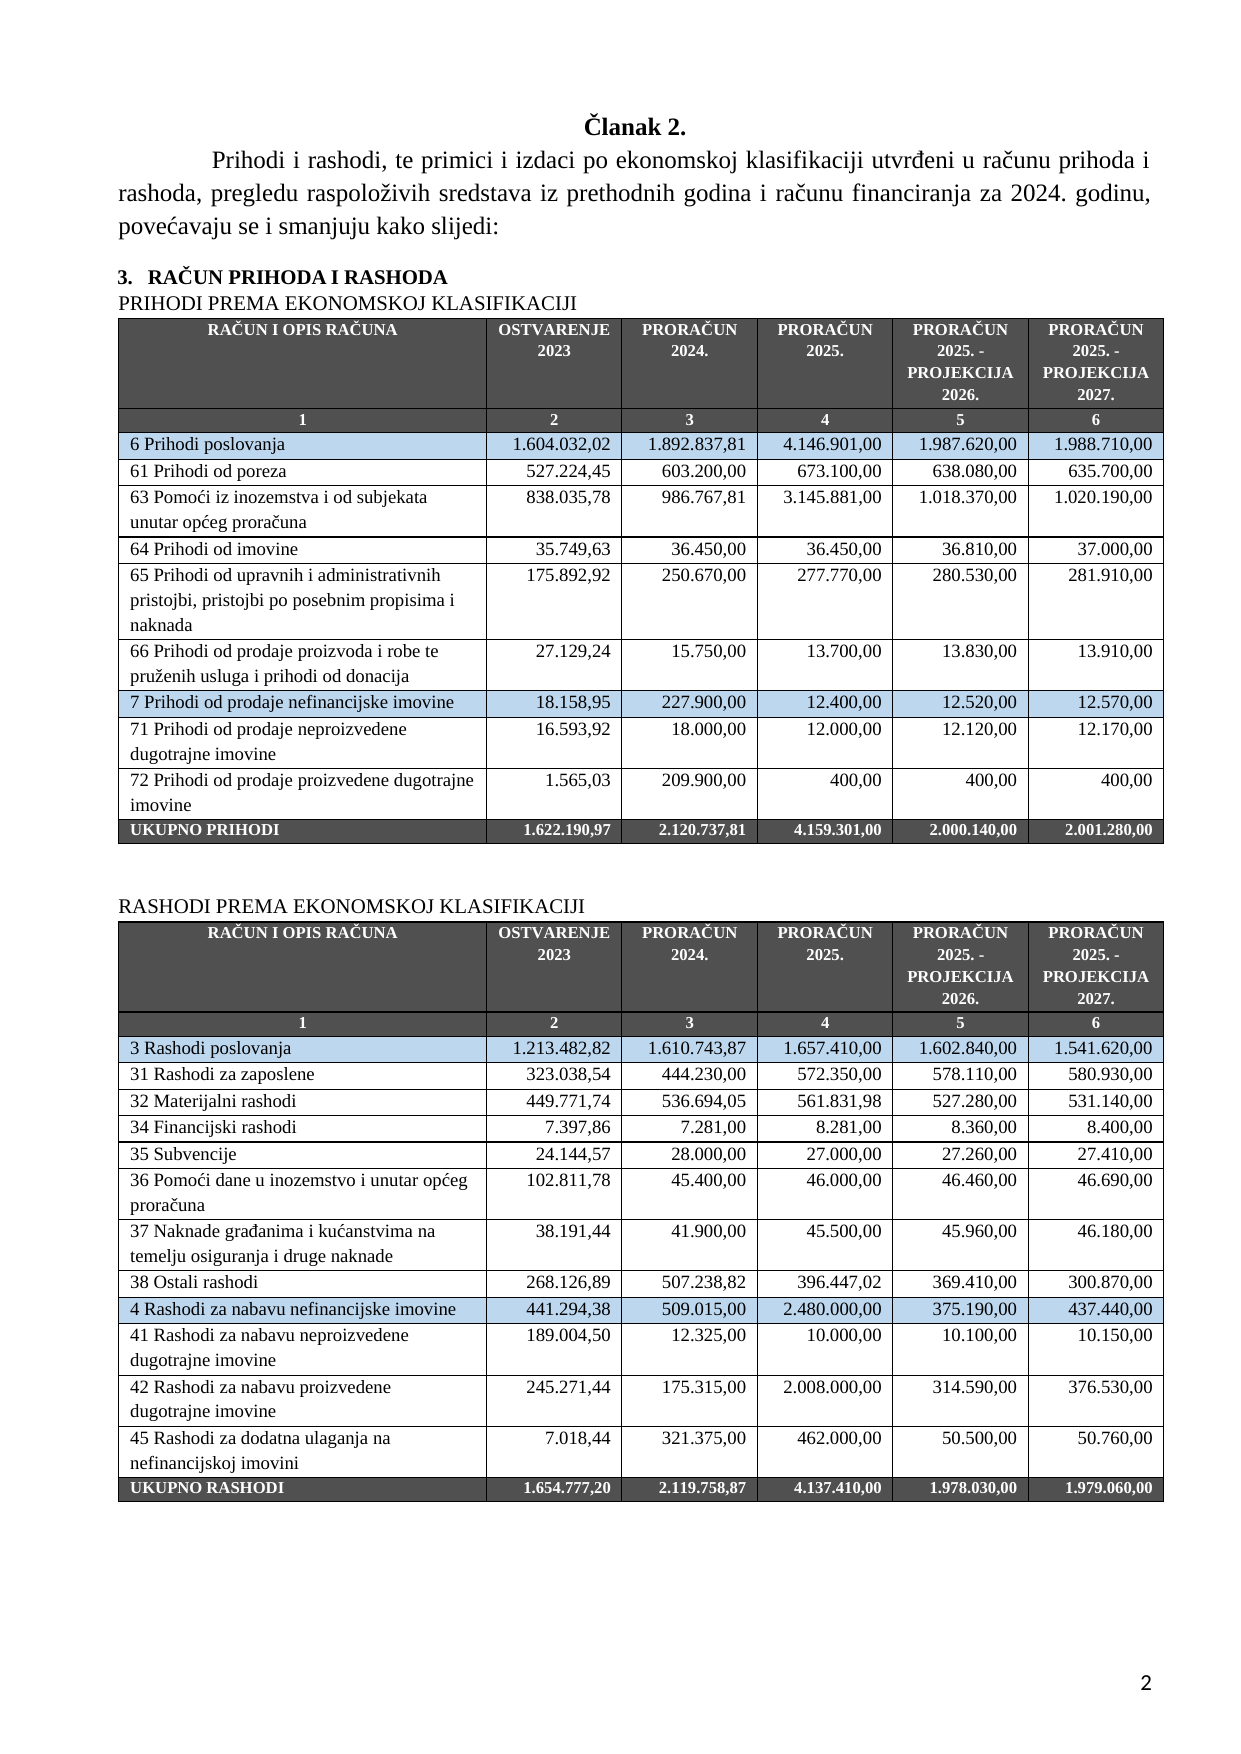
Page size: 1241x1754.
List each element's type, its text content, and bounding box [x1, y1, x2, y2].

table_cell 6 Prihodi poslovanja [119, 433, 486, 459]
table_cell 531.140,00 [1029, 1090, 1163, 1115]
table_cell 36.450,00 [758, 538, 892, 563]
table_cell 10.100,00 [893, 1324, 1028, 1374]
table_cell 400,00 [1029, 769, 1163, 819]
table_cell 578.110,00 [893, 1063, 1028, 1088]
table_cell 227.900,00 [622, 691, 757, 717]
table_cell 1.604.032,02 [487, 433, 621, 459]
table_cell 673.100,00 [758, 460, 892, 485]
table_cell 1.988.710,00 [1029, 433, 1163, 459]
table_cell 323.038,54 [487, 1063, 621, 1088]
table_cell 37 Naknade građanima i kućanstvima na temelju osiguranja i druge naknade [119, 1220, 486, 1270]
table_cell 375.190,00 [893, 1298, 1028, 1323]
table_cell 3 [622, 409, 757, 432]
table_cell 1.565,03 [487, 769, 621, 819]
table_cell 507.238,82 [622, 1271, 757, 1297]
table_cell 561.831,98 [758, 1090, 892, 1115]
table_cell 10.150,00 [1029, 1324, 1163, 1374]
table_cell 8.360,00 [893, 1116, 1028, 1141]
table_cell 1.657.410,00 [758, 1037, 892, 1062]
table_cell 50.760,00 [1029, 1427, 1163, 1477]
table_cell 2.001.280,00 [1029, 820, 1163, 843]
table_cell 396.447,02 [758, 1271, 892, 1297]
table_cell 986.767,81 [622, 486, 757, 536]
table_cell 1.602.840,00 [893, 1037, 1028, 1062]
table_cell 4.137.410,00 [758, 1478, 892, 1501]
table_cell 175.892,92 [487, 564, 621, 639]
table_cell 45.400,00 [622, 1169, 757, 1219]
table_header PRORAČUN 2025. - PROJEKCIJA 2027. [1029, 923, 1163, 1011]
table_cell 277.770,00 [758, 564, 892, 639]
table_cell 13.700,00 [758, 640, 892, 690]
table_cell 572.350,00 [758, 1063, 892, 1088]
table_header PRORAČUN 2025. - PROJEKCIJA 2027. [1029, 319, 1163, 408]
table_cell 444.230,00 [622, 1063, 757, 1088]
table_cell 34 Financijski rashodi [119, 1116, 486, 1141]
table_cell 7.397,86 [487, 1116, 621, 1141]
table_cell 3.145.881,00 [758, 486, 892, 536]
table_cell 369.410,00 [893, 1271, 1028, 1297]
table_cell 1.892.837,81 [622, 433, 757, 459]
table_cell 46.180,00 [1029, 1220, 1163, 1270]
table_cell 5 [893, 409, 1028, 432]
table_cell 24.144,57 [487, 1143, 621, 1168]
table_cell 10.000,00 [758, 1324, 892, 1374]
table_cell 1.020.190,00 [1029, 486, 1163, 536]
table_cell 102.811,78 [487, 1169, 621, 1219]
table_cell 46.000,00 [758, 1169, 892, 1219]
table_cell 45.960,00 [893, 1220, 1028, 1270]
table_cell 580.930,00 [1029, 1063, 1163, 1088]
table_cell 2.119.758,87 [622, 1478, 757, 1501]
table_cell 41.900,00 [622, 1220, 757, 1270]
table_cell 314.590,00 [893, 1376, 1028, 1426]
table_cell 36.450,00 [622, 538, 757, 563]
table_cell 27.000,00 [758, 1143, 892, 1168]
table_cell 7 Prihodi od prodaje nefinancijske imovine [119, 691, 486, 717]
table_cell 63 Pomoći iz inozemstva i od subjekata unutar općeg proračuna [119, 486, 486, 536]
table_cell 281.910,00 [1029, 564, 1163, 639]
table_cell 32 Materijalni rashodi [119, 1090, 486, 1115]
table_cell 6 [1029, 1013, 1163, 1036]
table_cell 7.018,44 [487, 1427, 621, 1477]
table_cell 35.749,63 [487, 538, 621, 563]
table_cell 2.120.737,81 [622, 820, 757, 843]
table_cell 41 Rashodi za nabavu neproizvedene dugotrajne imovine [119, 1324, 486, 1374]
table_cell 61 Prihodi od poreza [119, 460, 486, 485]
table_cell 400,00 [758, 769, 892, 819]
table_cell 71 Prihodi od prodaje neproizvedene dugotrajne imovine [119, 718, 486, 768]
list RAČUN PRIHODA I RASHODA [117, 265, 1152, 289]
table_cell 603.200,00 [622, 460, 757, 485]
table_header OSTVARENJE 2023 [487, 319, 621, 408]
table_cell 376.530,00 [1029, 1376, 1163, 1426]
table_cell 2 [487, 409, 621, 432]
table_cell 38.191,44 [487, 1220, 621, 1270]
table_cell 5 [893, 1013, 1028, 1036]
table_cell 42 Rashodi za nabavu proizvedene dugotrajne imovine [119, 1376, 486, 1426]
table_header PRORAČUN 2025. [758, 319, 892, 408]
table_cell 175.315,00 [622, 1376, 757, 1426]
table_header RAČUN I OPIS RAČUNA [119, 923, 486, 1011]
table_cell 638.080,00 [893, 460, 1028, 485]
table_cell 46.460,00 [893, 1169, 1028, 1219]
table_cell 12.520,00 [893, 691, 1028, 717]
table_cell 1.654.777,20 [487, 1478, 621, 1501]
table_cell 12.400,00 [758, 691, 892, 717]
table_cell 15.750,00 [622, 640, 757, 690]
table_cell 300.870,00 [1029, 1271, 1163, 1297]
table_cell 4.146.901,00 [758, 433, 892, 459]
table_cell 635.700,00 [1029, 460, 1163, 485]
table_header PRORAČUN 2025. - PROJEKCIJA 2026. [893, 923, 1028, 1011]
table_cell 37.000,00 [1029, 538, 1163, 563]
table_cell 65 Prihodi od upravnih i administrativnih pristojbi, pristojbi po posebnim propisima i naknada [119, 564, 486, 639]
table_cell 46.690,00 [1029, 1169, 1163, 1219]
table_cell 3 [622, 1013, 757, 1036]
table_cell 12.570,00 [1029, 691, 1163, 717]
table_cell 2.008.000,00 [758, 1376, 892, 1426]
table_cell 7.281,00 [622, 1116, 757, 1141]
table_cell 536.694,05 [622, 1090, 757, 1115]
table_cell 321.375,00 [622, 1427, 757, 1477]
table_cell 2 [487, 1013, 621, 1036]
text Članak 2. [118, 112, 1152, 141]
table_cell 280.530,00 [893, 564, 1028, 639]
table_header PRORAČUN 2025. [758, 923, 892, 1011]
table_cell 1.979.060,00 [1029, 1478, 1163, 1501]
table_cell 527.224,45 [487, 460, 621, 485]
table_cell 27.260,00 [893, 1143, 1028, 1168]
table_cell 45 Rashodi za dodatna ulaganja na nefinancijskoj imovini [119, 1427, 486, 1477]
table_cell 1.610.743,87 [622, 1037, 757, 1062]
table_cell 27.129,24 [487, 640, 621, 690]
table_cell 36 Pomoći dane u inozemstvo i unutar općeg proračuna [119, 1169, 486, 1219]
table_cell 527.280,00 [893, 1090, 1028, 1115]
table_cell 8.281,00 [758, 1116, 892, 1141]
table_cell 2.000.140,00 [893, 820, 1028, 843]
table_cell 400,00 [893, 769, 1028, 819]
table_cell 1.541.620,00 [1029, 1037, 1163, 1062]
table_cell 509.015,00 [622, 1298, 757, 1323]
table_cell 838.035,78 [487, 486, 621, 536]
table_cell 12.000,00 [758, 718, 892, 768]
table_cell 1 [119, 409, 486, 432]
table_cell UKUPNO PRIHODI [119, 820, 486, 843]
table_cell 437.440,00 [1029, 1298, 1163, 1323]
table_cell 38 Ostali rashodi [119, 1271, 486, 1297]
table_cell 16.593,92 [487, 718, 621, 768]
text Prihodi i rashodi, te primici i izdaci po ekonomskoj klasifikaciji utvrđeni u računu prihoda i rashoda, pregledu raspoloživih sredstava iz prethodnih godina i računu financiranja za 2024. godinu, povećavaju se i smanjuju kako slijedi: [118, 145, 1152, 239]
table_cell 18.000,00 [622, 718, 757, 768]
text PRIHODI PREMA EKONOMSKOJ KLASIFIKACIJI [118, 291, 1152, 315]
table_cell 1.622.190,97 [487, 820, 621, 843]
table_header PRORAČUN 2024. [622, 319, 757, 408]
table_cell 35 Subvencije [119, 1143, 486, 1168]
table_cell 12.325,00 [622, 1324, 757, 1374]
table_cell 6 [1029, 409, 1163, 432]
table_header RAČUN I OPIS RAČUNA [119, 319, 486, 408]
table_cell 28.000,00 [622, 1143, 757, 1168]
table_cell 4 [758, 1013, 892, 1036]
table_cell 8.400,00 [1029, 1116, 1163, 1141]
table_cell 13.910,00 [1029, 640, 1163, 690]
table_cell 245.271,44 [487, 1376, 621, 1426]
table_cell 12.170,00 [1029, 718, 1163, 768]
table_cell 209.900,00 [622, 769, 757, 819]
table_cell 4 [758, 409, 892, 432]
table_cell 189.004,50 [487, 1324, 621, 1374]
table_cell 36.810,00 [893, 538, 1028, 563]
table_cell 1.213.482,82 [487, 1037, 621, 1062]
table_cell UKUPNO RASHODI [119, 1478, 486, 1501]
table_cell 4 Rashodi za nabavu nefinancijske imovine [119, 1298, 486, 1323]
table_header PRORAČUN 2024. [622, 923, 757, 1011]
table_cell 441.294,38 [487, 1298, 621, 1323]
table_cell 45.500,00 [758, 1220, 892, 1270]
table_cell 3 Rashodi poslovanja [119, 1037, 486, 1062]
table_cell 1.987.620,00 [893, 433, 1028, 459]
table_cell 13.830,00 [893, 640, 1028, 690]
table_cell 1 [119, 1013, 486, 1036]
table_cell 72 Prihodi od prodaje proizvedene dugotrajne imovine [119, 769, 486, 819]
table_cell 12.120,00 [893, 718, 1028, 768]
table_cell 1.018.370,00 [893, 486, 1028, 536]
table_cell 64 Prihodi od imovine [119, 538, 486, 563]
table_cell 250.670,00 [622, 564, 757, 639]
table_cell 2.480.000,00 [758, 1298, 892, 1323]
table_header PRORAČUN 2025. - PROJEKCIJA 2026. [893, 319, 1028, 408]
table_cell 66 Prihodi od prodaje proizvoda i robe te pruženih usluga i prihodi od donacija [119, 640, 486, 690]
table_cell 18.158,95 [487, 691, 621, 717]
table_header OSTVARENJE 2023 [487, 923, 621, 1011]
table_cell 268.126,89 [487, 1271, 621, 1297]
table_cell 462.000,00 [758, 1427, 892, 1477]
table_cell 4.159.301,00 [758, 820, 892, 843]
table_cell 1.978.030,00 [893, 1478, 1028, 1501]
table_cell 27.410,00 [1029, 1143, 1163, 1168]
table_cell 31 Rashodi za zaposlene [119, 1063, 486, 1088]
table_cell 50.500,00 [893, 1427, 1028, 1477]
text RASHODI PREMA EKONOMSKOJ KLASIFIKACIJI [118, 894, 1152, 918]
table_cell 449.771,74 [487, 1090, 621, 1115]
